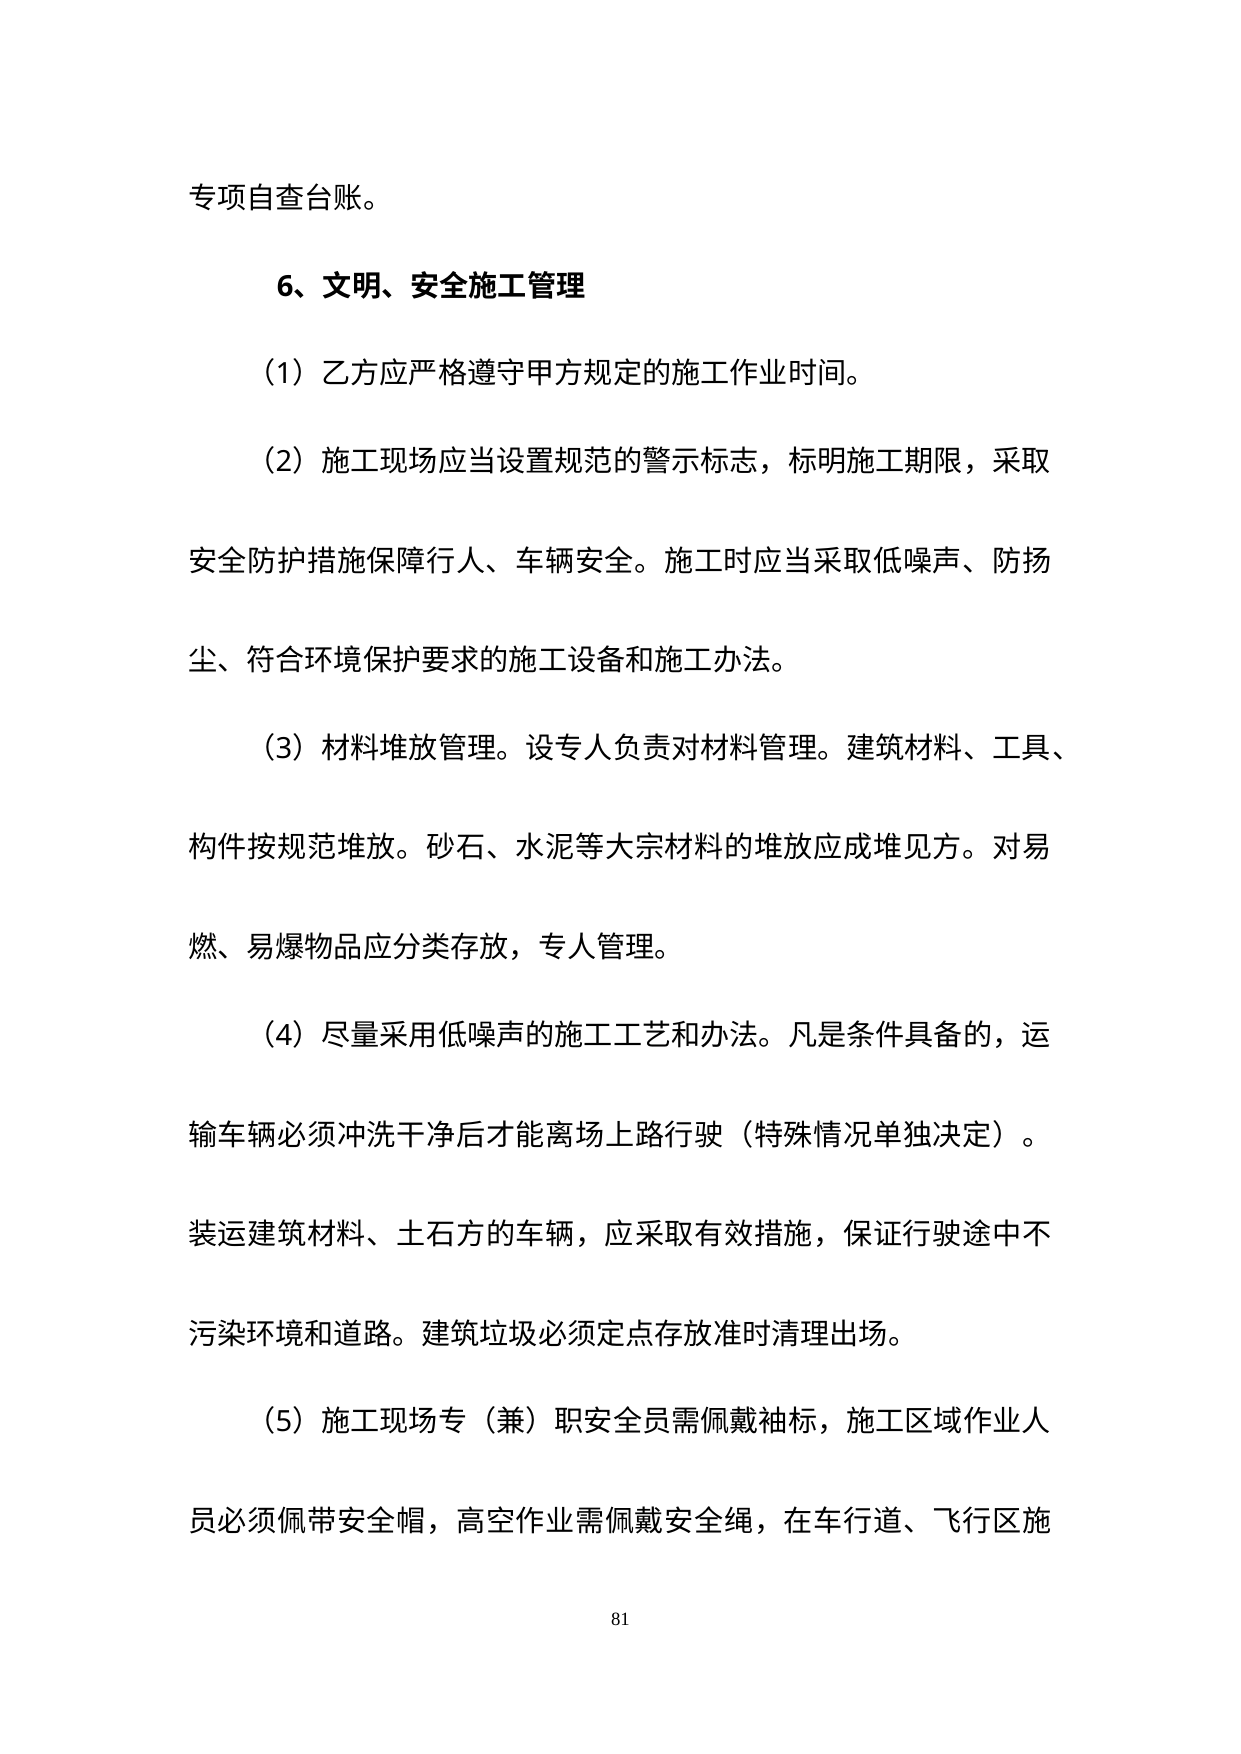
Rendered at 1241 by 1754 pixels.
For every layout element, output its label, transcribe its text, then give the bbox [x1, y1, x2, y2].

text （4）尽量采用低噪声的施工工艺和办法。凡是条件具备的，运输车辆必须冲洗干净后才能离场上路行驶（特殊情况单独决定）。装运建筑材料、土石方的车辆，应采取有效措施，保证行驶途中不污染环境和道路。建筑垃圾必须定点存放准时清理出场。 [188, 999, 1052, 1365]
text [188, 1386, 1052, 1552]
text 6、文明、安全施工管理 [188, 250, 1052, 317]
text （1）乙方应严格遵守甲方规定的施工作业时间。 [188, 338, 1052, 404]
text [188, 162, 1052, 229]
text （2）施工现场应当设置规范的警示标志，标明施工期限，采取安全防护措施保障行人、车辆安全。施工时应当采取低噪声、防扬尘、符合环境保护要求的施工设备和施工办法。 [188, 425, 1052, 691]
text （3）材料堆放管理。设专人负责对材料管理。建筑材料、工具、构件按规范堆放。砂石、水泥等大宗材料的堆放应成堆见方。对易燃、易爆物品应分类存放，专人管理。 [188, 712, 1052, 978]
